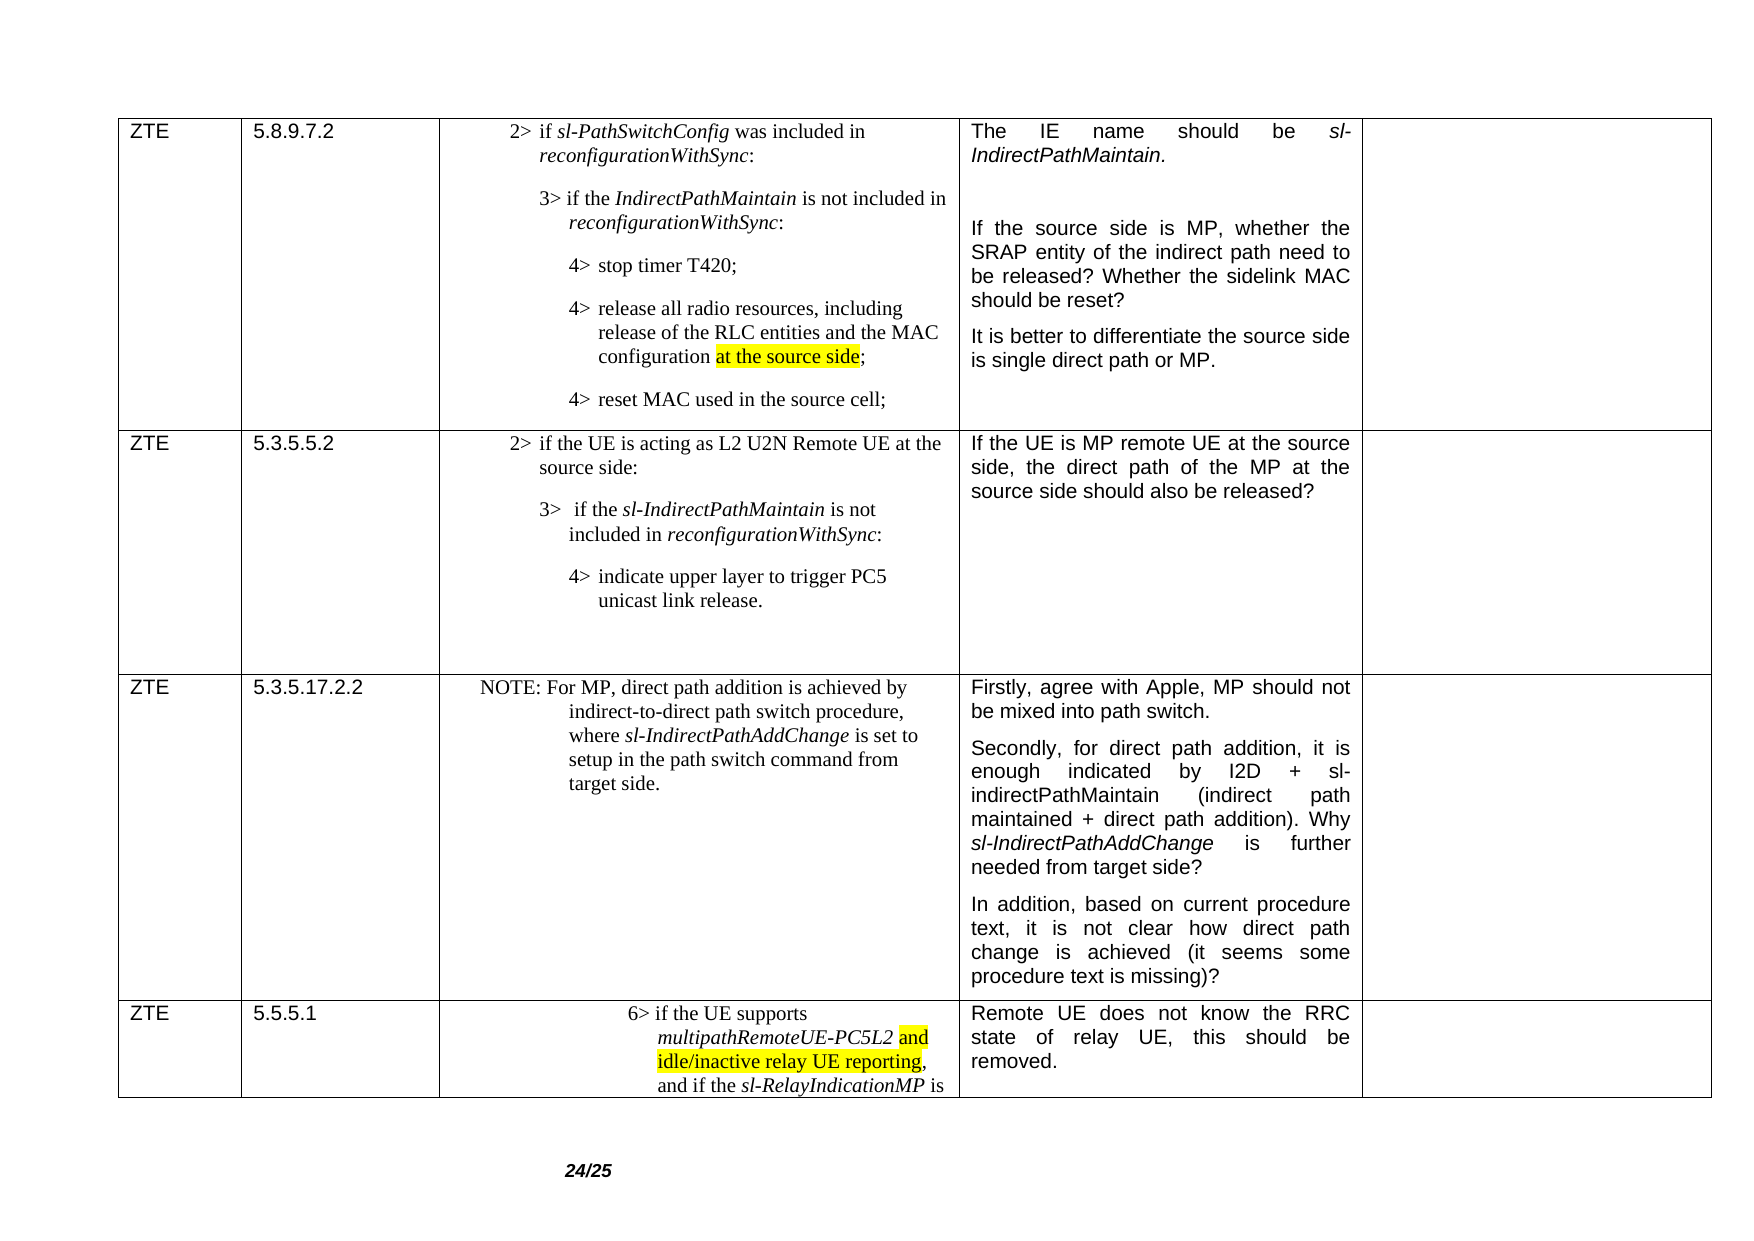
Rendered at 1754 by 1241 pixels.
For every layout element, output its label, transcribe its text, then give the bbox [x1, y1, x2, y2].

table_cell 2> if the UE is acting as L2 U2N Remote UE at the source side: 3> if the sl-IndirectPathMaintain is not included in reconfigurationWithSync: 4> indicate upper layer to trigger PC5 unicast link release. [440, 431, 959, 674]
table_cell ZTE [119, 675, 241, 1000]
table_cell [440, 1001, 959, 1097]
table_cell NOTE: For MP, direct path addition is achieved by indirect-to-direct path switch procedure, where sl-IndirectPathAddChange is set to setup in the path switch command from target side. [440, 675, 959, 1000]
table_cell If the UE is MP remote UE at the source side, the direct path of the MP at the source side should also be released? [960, 431, 1362, 674]
table_cell 5.5.5.1 [242, 1001, 439, 1097]
table_cell 5.3.5.5.2 [242, 431, 439, 674]
table_cell [1363, 1001, 1711, 1097]
table_cell Firstly, agree with Apple, MP should not be mixed into path switch. Secondly, for direct path addition, it is enough indicated by I2D + sl-indirectPathMaintain (indirect path maintained + direct path addition). Why sl-IndirectPathAddChange is further needed from target side? In addition, based on current procedure text, it is not clear how direct path change is achieved (it seems some procedure text is missing)? [960, 675, 1362, 1000]
table_cell [1363, 431, 1711, 674]
table_cell ZTE [119, 119, 241, 429]
table_cell ZTE [119, 431, 241, 674]
table_cell [1363, 675, 1711, 1000]
table_cell 5.8.9.7.2 [242, 119, 439, 429]
table_cell ZTE [119, 1001, 241, 1097]
table_cell [1363, 119, 1711, 429]
table_cell 5.3.5.17.2.2 [242, 675, 439, 1000]
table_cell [960, 1001, 1362, 1097]
table_cell The IE name should be sl-IndirectPathMaintain. If the source side is MP, whether the SRAP entity of the indirect path need to be released? Whether the sidelink MAC should be reset? It is better to differentiate the source side is single direct path or MP. [960, 119, 1362, 429]
table_cell 2> if sl-PathSwitchConfig was included in reconfigurationWithSync: 3> if the IndirectPathMaintain is not included in reconfigurationWithSync: 4> stop timer T420; 4> release all radio resources, including release of the RLC entities and the MAC configuration at the source side; 4> reset MAC used in the source cell; [440, 119, 959, 429]
